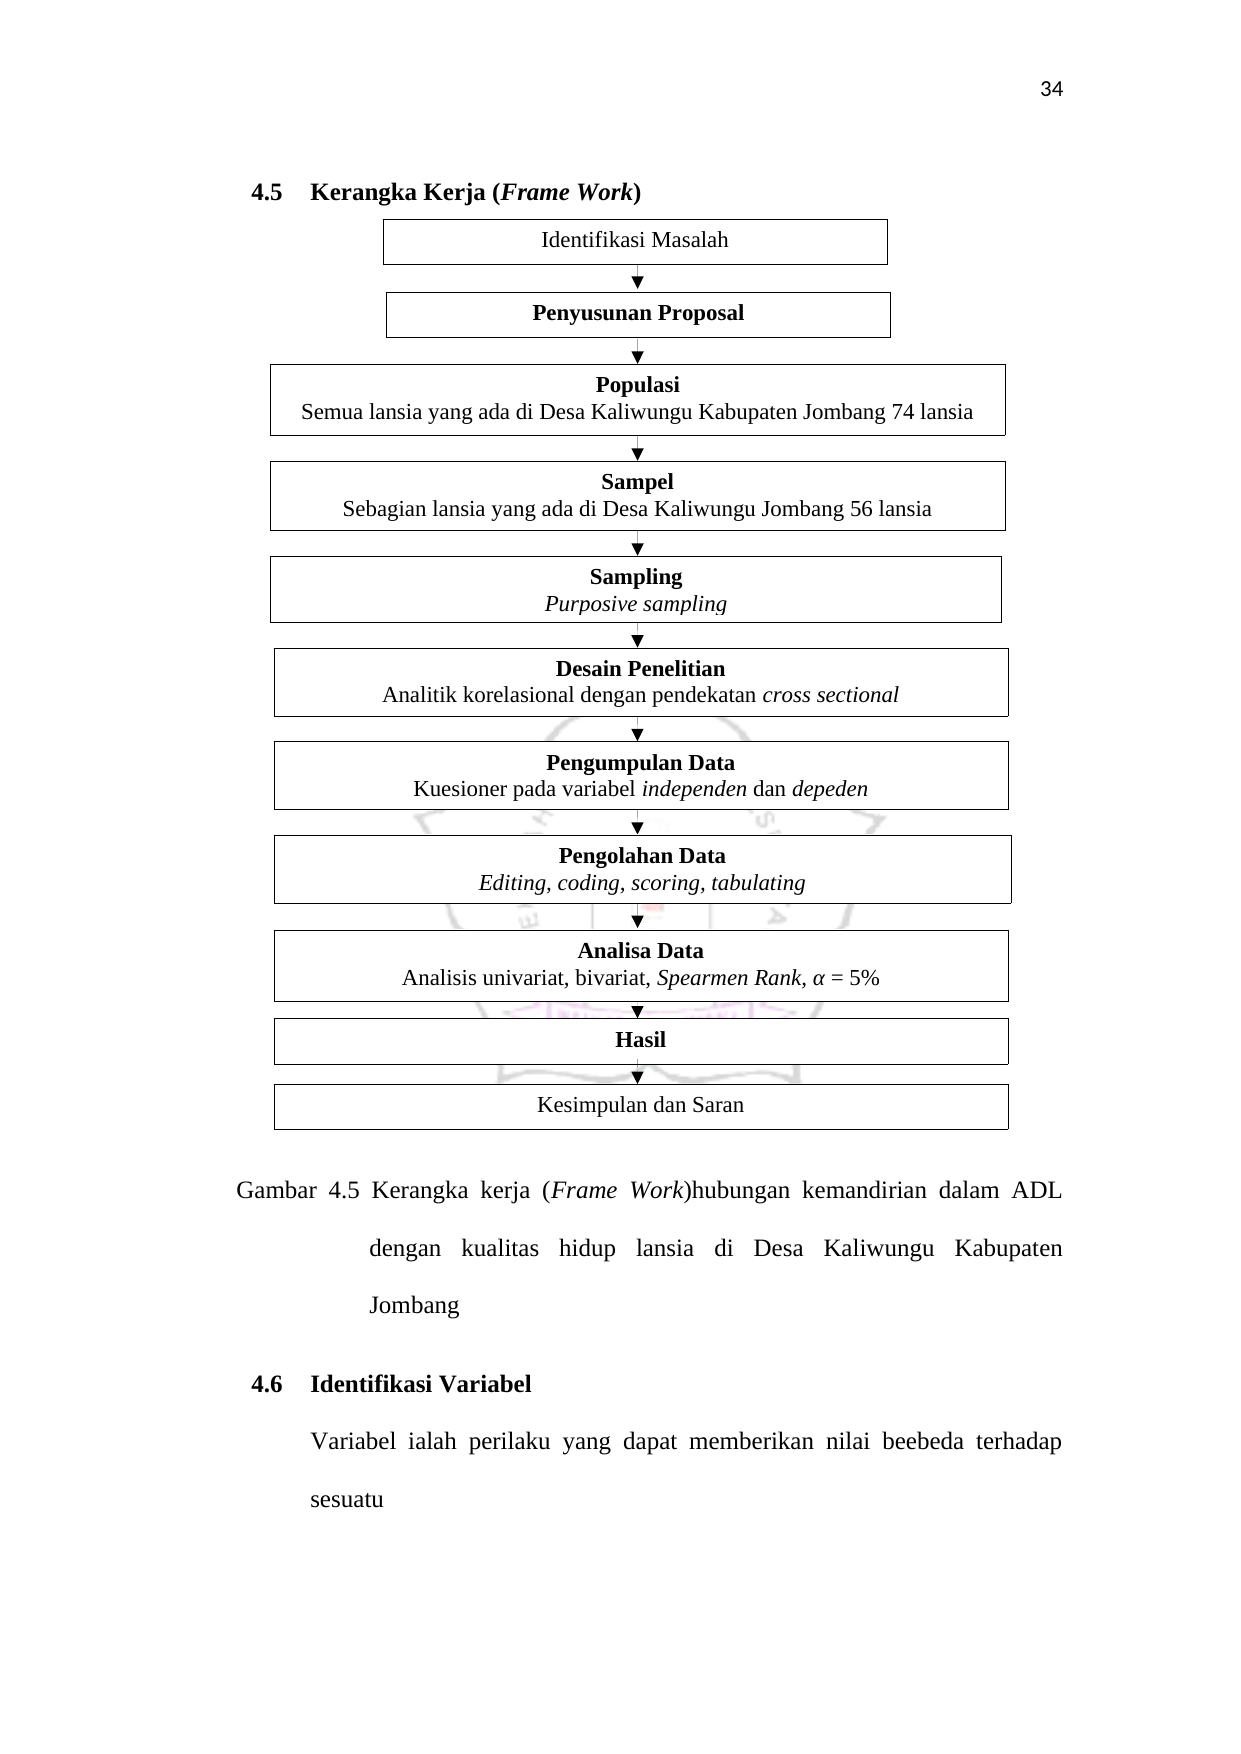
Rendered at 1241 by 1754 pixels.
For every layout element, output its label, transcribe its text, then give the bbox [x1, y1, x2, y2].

list Identifikasi Variabel [251, 1369, 1063, 1398]
text Gambar 4.5 Kerangka kerja (Frame Work)hubungan kemandirian dalam ADL dengan kualitas hidup lansia di Desa Kaliwungu Kabupaten Jombang [236, 1176, 1063, 1319]
list Kerangka Kerja (Frame Work) [251, 177, 1063, 206]
list Variabel ialah perilaku yang dapat memberikan nilai beebeda terhadap sesuatu [310, 1426, 1063, 1513]
